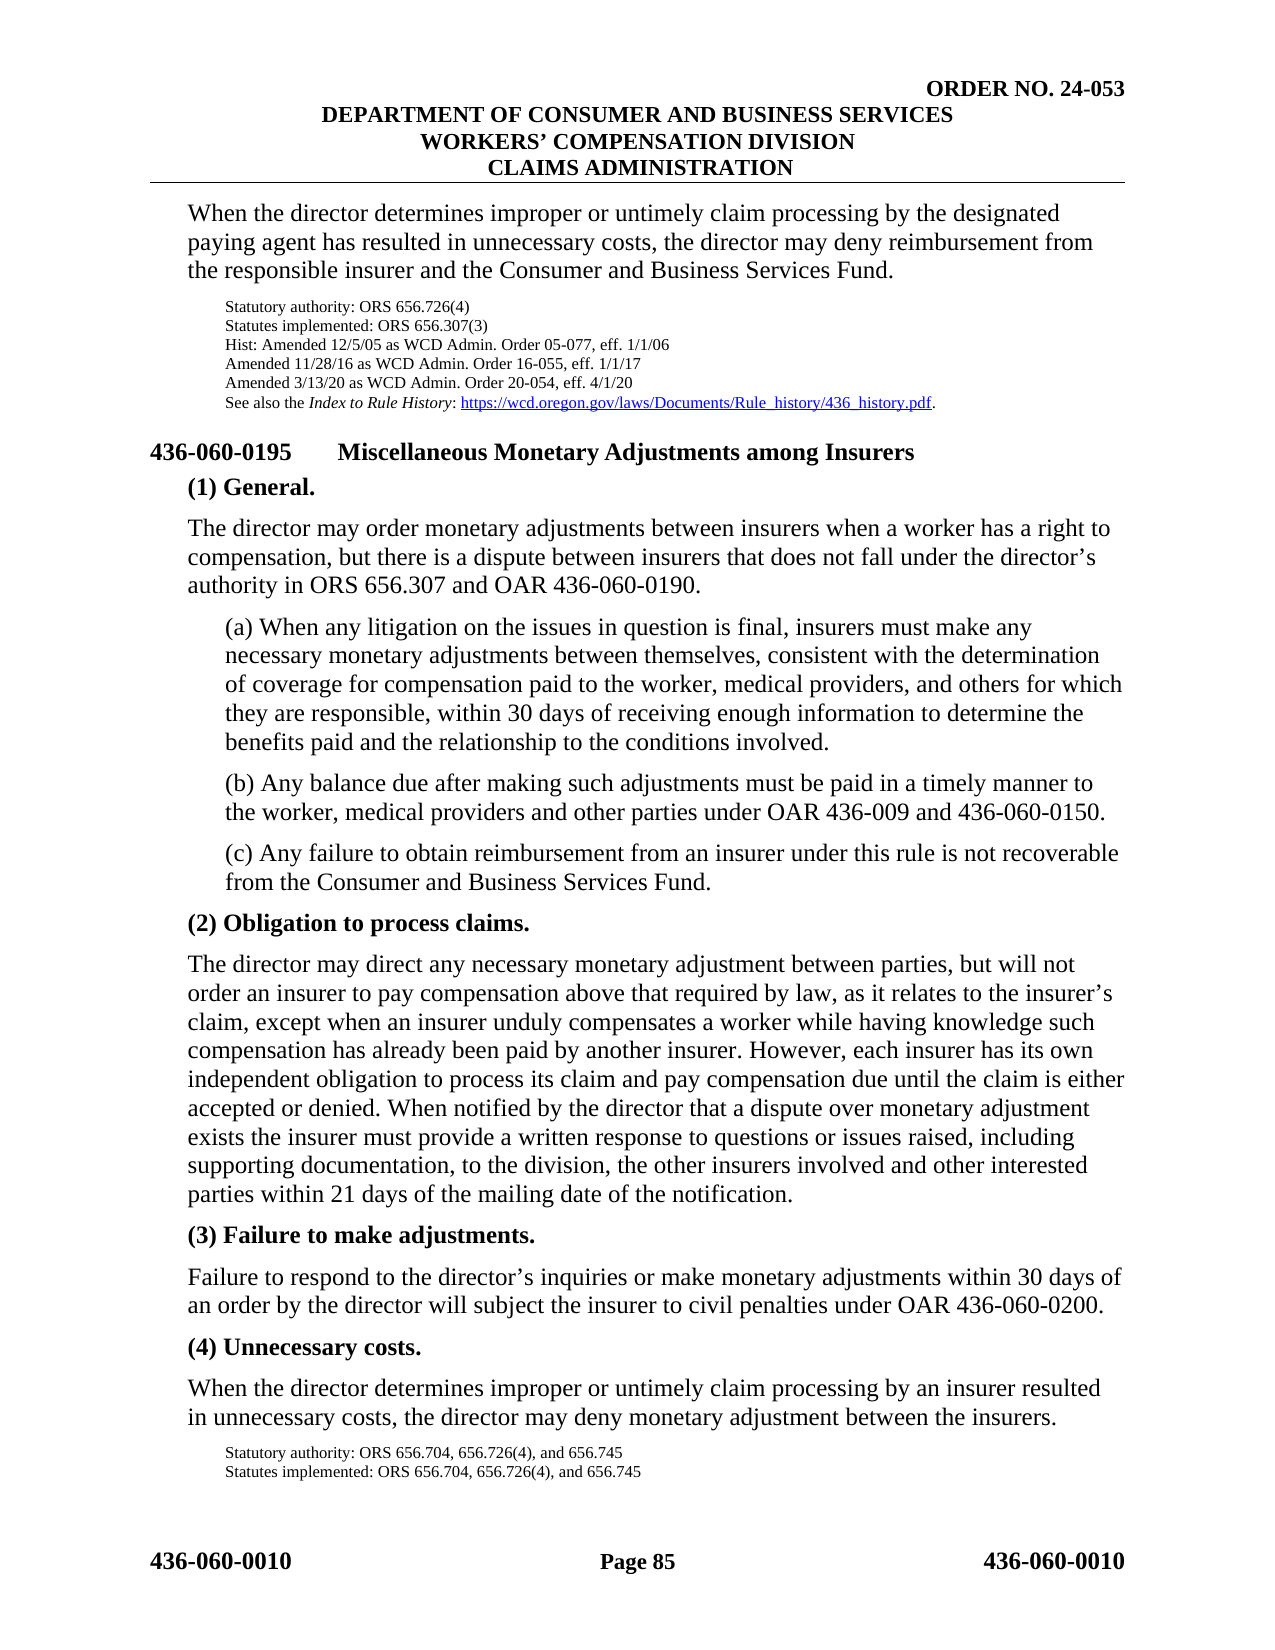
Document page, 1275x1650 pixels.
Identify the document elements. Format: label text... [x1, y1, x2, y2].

text Statutes implemented: ORS 656.704, 656.726(4), and 656.745 [225, 1462, 1125, 1481]
text (a) When any litigation on the issues in question is final, insurers must make any necessary monetary adjustments between themselves, consistent with the determination of coverage for compensation paid to the worker, medical providers, and others for which they are responsible, within 30 days of receiving enough information to determine the benefits paid and the relationship to the conditions involved. [225, 612, 1125, 755]
text Amended 11/28/16 as WCD Admin. Order 16-055, eff. 1/1/17 [225, 354, 1125, 373]
text When the director determines improper or untimely claim processing by the designated paying agent has resulted in unnecessary costs, the director may deny reimbursement from the responsible insurer and the Consumer and Business Services Fund. [187, 198, 1125, 284]
text Statutory authority: ORS 656.726(4) [225, 297, 1125, 316]
text See also the Index to Rule History: https://wcd.oregon.gov/laws/Documents/Rule_history/436_history.pdf. [225, 392, 1125, 412]
text (c) Any failure to obtain reimbursement from an insurer under this rule is not recoverable from the Consumer and Business Services Fund. [225, 838, 1125, 895]
text (4) Unnecessary costs. [187, 1332, 1125, 1360]
text Hist: Amended 12/5/05 as WCD Admin. Order 05-077, eff. 1/1/06 [225, 335, 1125, 354]
text The director may direct any necessary monetary adjustment between parties, but will not order an insurer to pay compensation above that required by law, as it relates to the insurer’s claim, except when an insurer unduly compensates a worker while having knowledge such compensation has already been paid by another insurer. However, each insurer has its own independent obligation to process its claim and pay compensation due until the claim is either accepted or denied. When notified by the director that a dispute over monetary adjustment exists the insurer must provide a written response to questions or issues raised, including supporting documentation, to the division, the other insurers involved and other interested parties within 21 days of the mailing date of the notification. [187, 949, 1125, 1208]
text (1) General. [187, 472, 1125, 500]
text (b) Any balance due after making such adjustments must be paid in a timely manner to the worker, medical providers and other parties under OAR 436-009 and 436-060-0150. [225, 768, 1125, 825]
text (2) Obligation to process claims. [187, 908, 1125, 937]
subtitle 436-060-0195 Miscellaneous Monetary Adjustments among Insurers [150, 437, 1125, 465]
text Amended 3/13/20 as WCD Admin. Order 20-054, eff. 4/1/20 [225, 373, 1125, 392]
text Statutes implemented: ORS 656.307(3) [225, 316, 1125, 335]
text Statutory authority: ORS 656.704, 656.726(4), and 656.745 [225, 1443, 1125, 1462]
text When the director determines improper or untimely claim processing by an insurer resulted in unnecessary costs, the director may deny monetary adjustment between the insurers. [187, 1373, 1125, 1430]
text Failure to respond to the director’s inquiries or make monetary adjustments within 30 days of an order by the director will subject the insurer to civil penalties under OAR 436-060-0200. [187, 1262, 1125, 1319]
text (3) Failure to make adjustments. [187, 1220, 1125, 1249]
text The director may order monetary adjustments between insurers when a worker has a right to compensation, but there is a dispute between insurers that does not fall under the director’s authority in ORS 656.307 and OAR 436-060-0190. [187, 513, 1125, 599]
